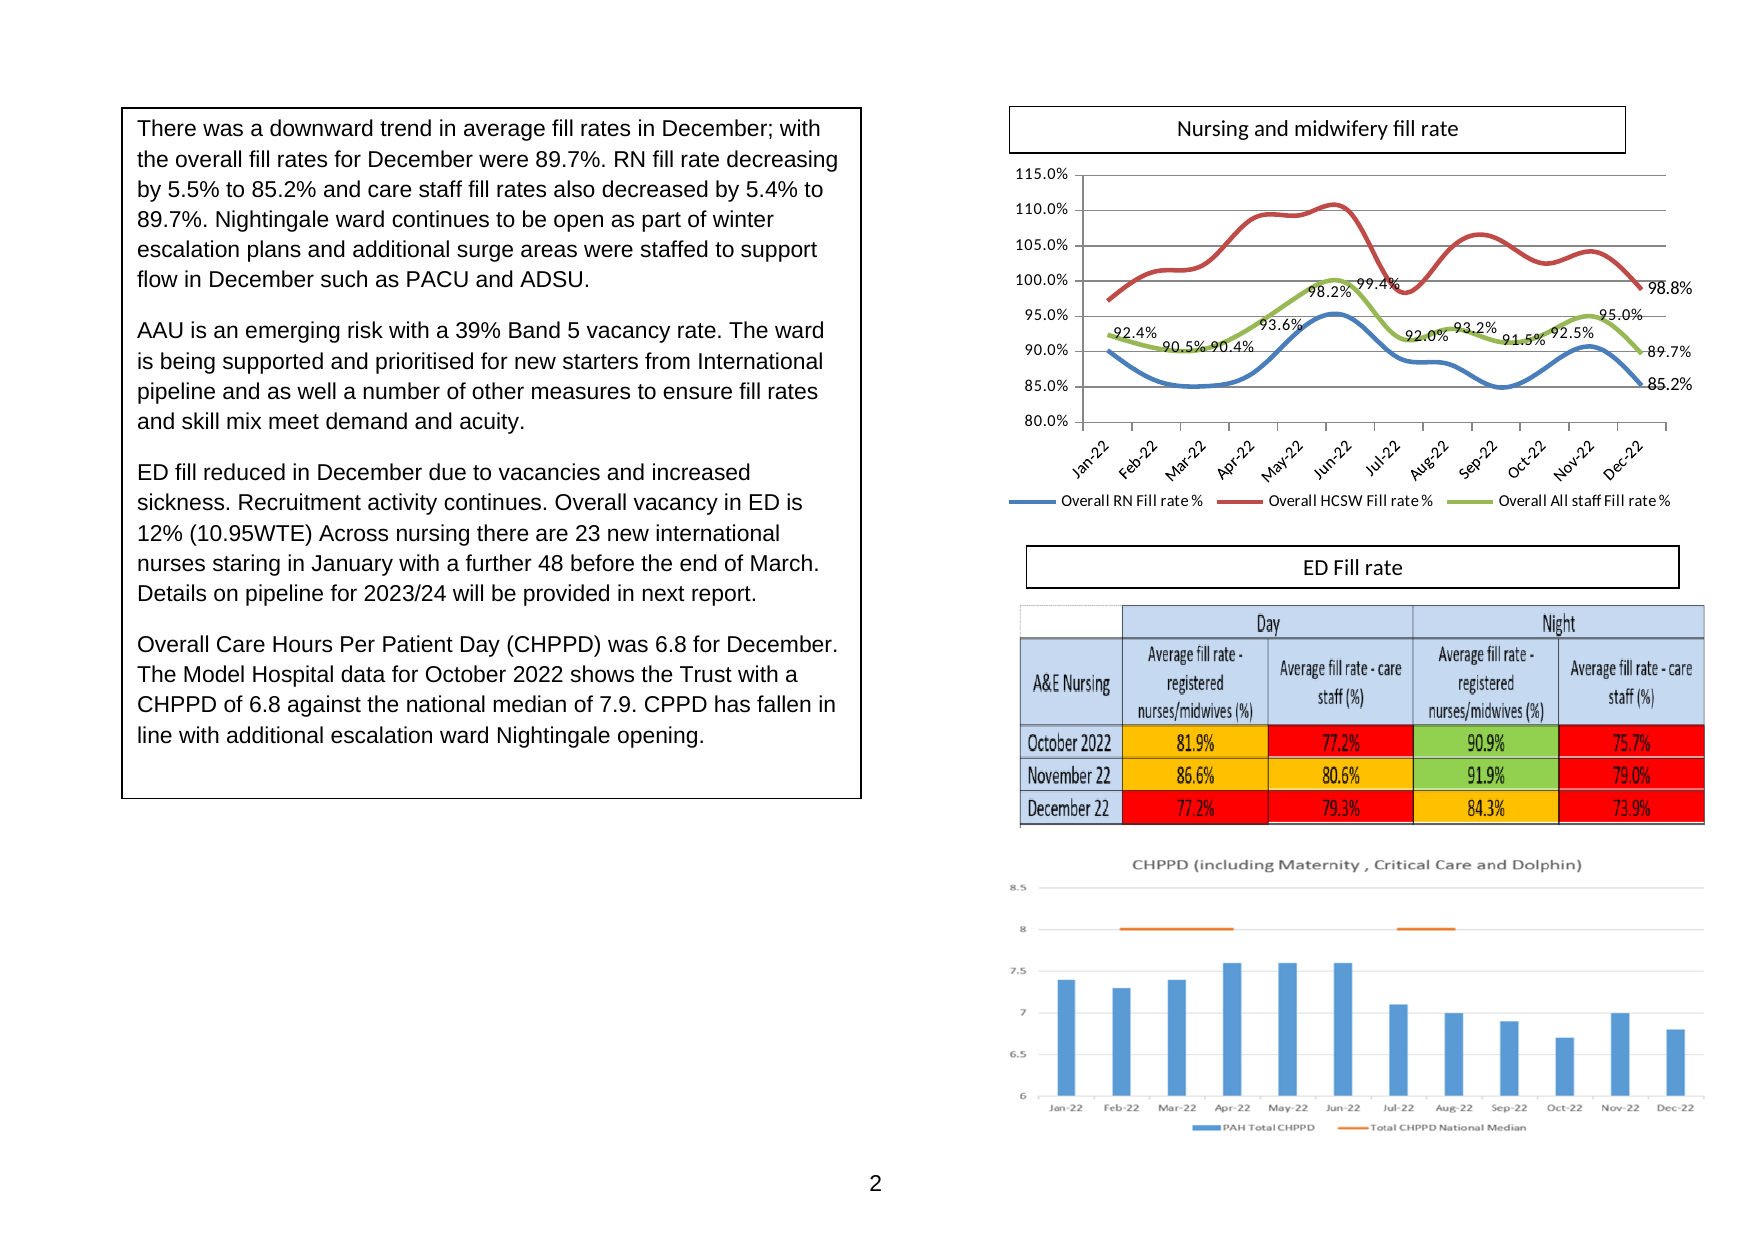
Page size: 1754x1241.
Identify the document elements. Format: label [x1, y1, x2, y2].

picture [1004, 848, 1708, 1139]
picture [1015, 597, 1706, 828]
